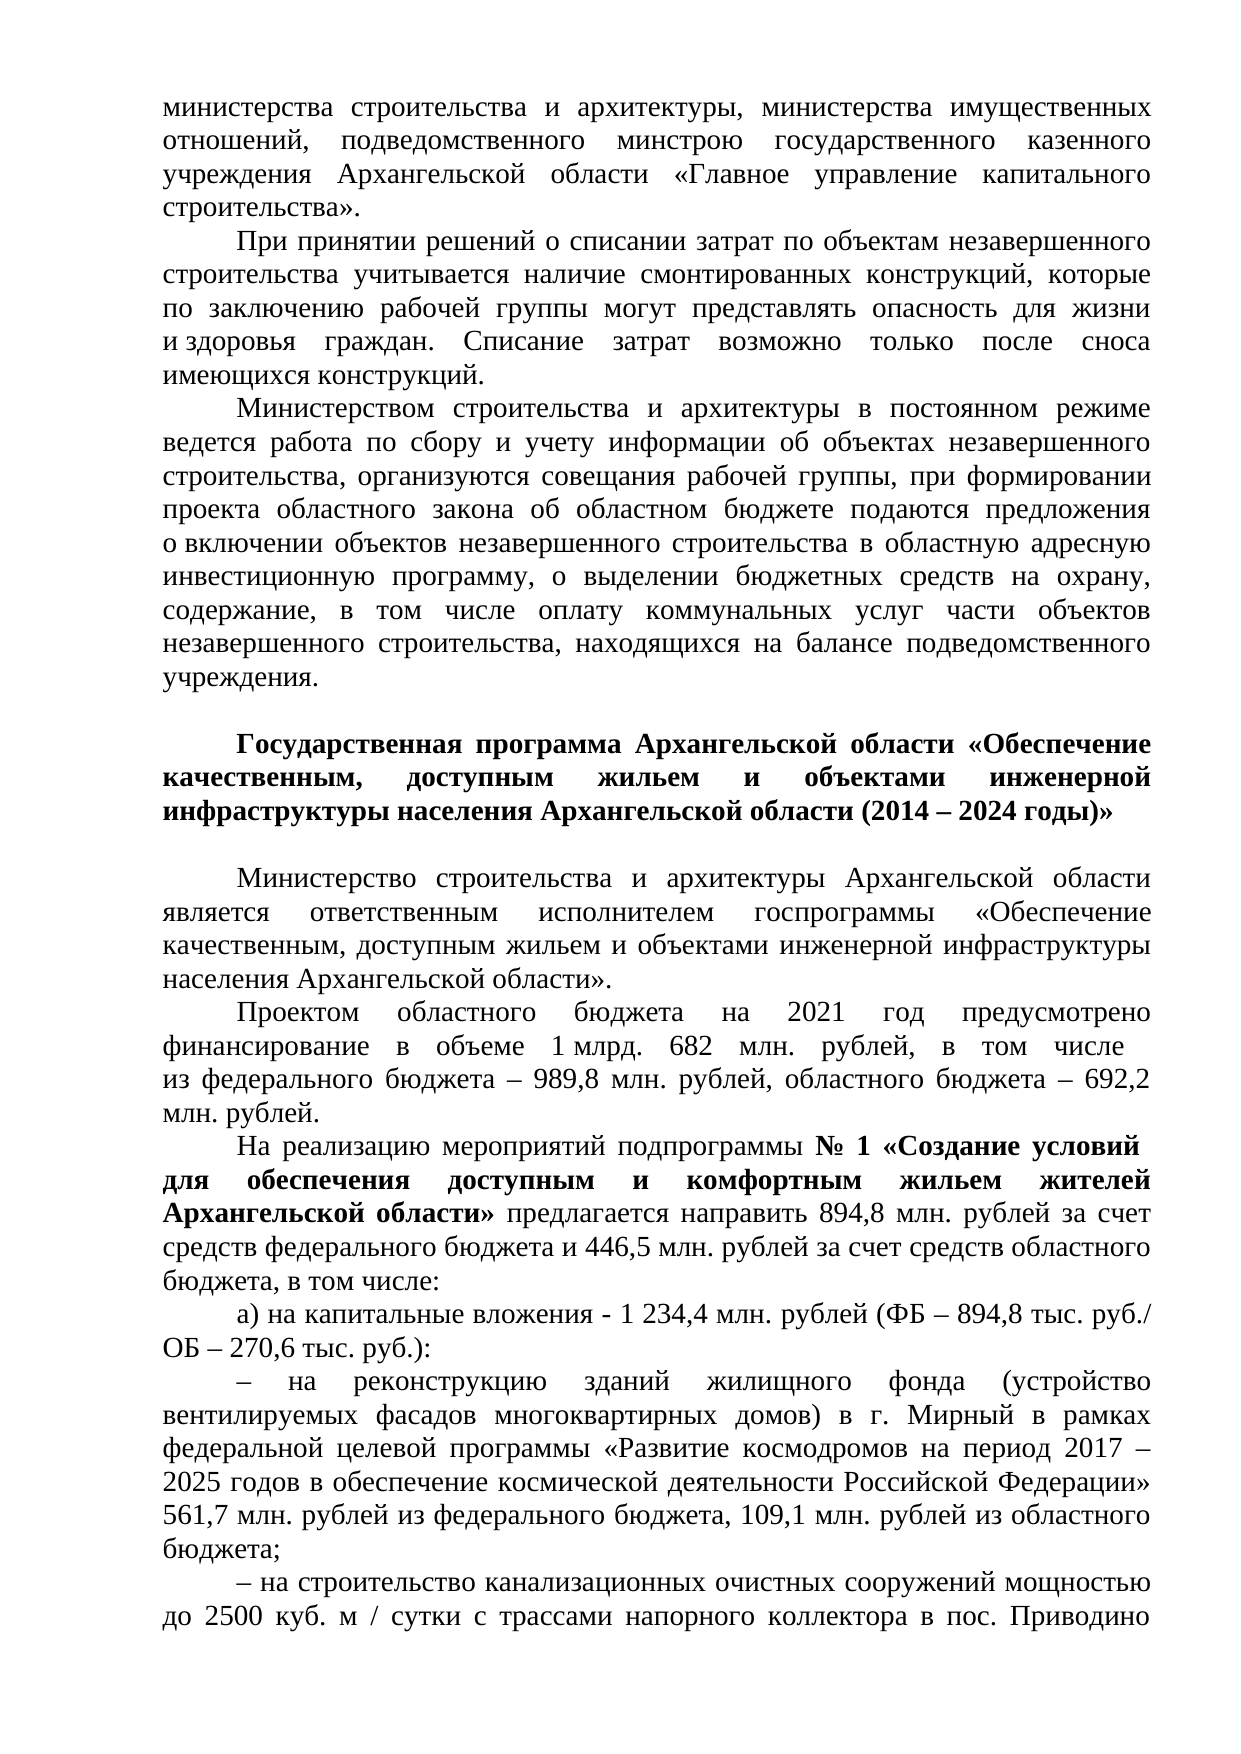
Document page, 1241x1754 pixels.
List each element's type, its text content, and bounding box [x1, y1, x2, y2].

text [162, 1564, 1152, 1632]
text а) на капитальные вложения - 1 234,4 млн. рублей (ФБ – 894,8 тыс. руб./ ОБ – 270,6 тыс. руб.): [162, 1296, 1152, 1363]
text Государственная программа Архангельской области «Обеспечение качественным, доступным жильем и объектами инженерной инфраструктуры населения Архангельской области (2014 – 2024 годы)» [162, 726, 1152, 827]
text Министерство строительства и архитектуры Архангельской области является ответственным исполнителем госпрограммы «Обеспечение качественным, доступным жильем и объектами инженерной инфраструктуры населения Архангельской области». [162, 860, 1152, 994]
text На реализацию мероприятий подпрограммы № 1 «Создание условий для обеспечения доступным и комфортным жильем жителей Архангельской области» предлагается направить 894,8 млн. рублей за счет средств федерального бюджета и 446,5 млн. рублей за счет средств областного бюджета, в том числе: [162, 1128, 1152, 1296]
text Министерством строительства и архитектуры в постоянном режиме ведется работа по сбору и учету информации об объектах незавершенного строительства, организуются совещания рабочей группы, при формировании проекта областного закона об областном бюджете подаются предложения о включении объектов незавершенного строительства в областную адресную инвестиционную программу, о выделении бюджетных средств на охрану, содержание, в том числе оплату коммунальных услуг части объектов незавершенного строительства, находящихся на балансе подведомственного учреждения. [162, 391, 1152, 692]
text – на реконструкцию зданий жилищного фонда (устройство вентилируемых фасадов многоквартирных домов) в г. Мирный в рамках федеральной целевой программы «Развитие космодромов на период 2017 – 2025 годов в обеспечение космической деятельности Российской Федерации» 561,7 млн. рублей из федерального бюджета, 109,1 млн. рублей из областного бюджета; [162, 1363, 1152, 1564]
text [162, 89, 1152, 223]
text При принятии решений о списании затрат по объектам незавершенного строительства учитывается наличие смонтированных конструкций, которые по заключению рабочей группы могут представлять опасность для жизни и здоровья граждан. Списание затрат возможно только после сноса имеющихся конструкций. [162, 223, 1152, 391]
text Проектом областного бюджета на 2021 год предусмотрено финансирование в объеме 1 млрд. 682 млн. рублей, в том числе из федерального бюджета – 989,8 млн. рублей, областного бюджета – 692,2 млн. рублей. [162, 994, 1152, 1128]
